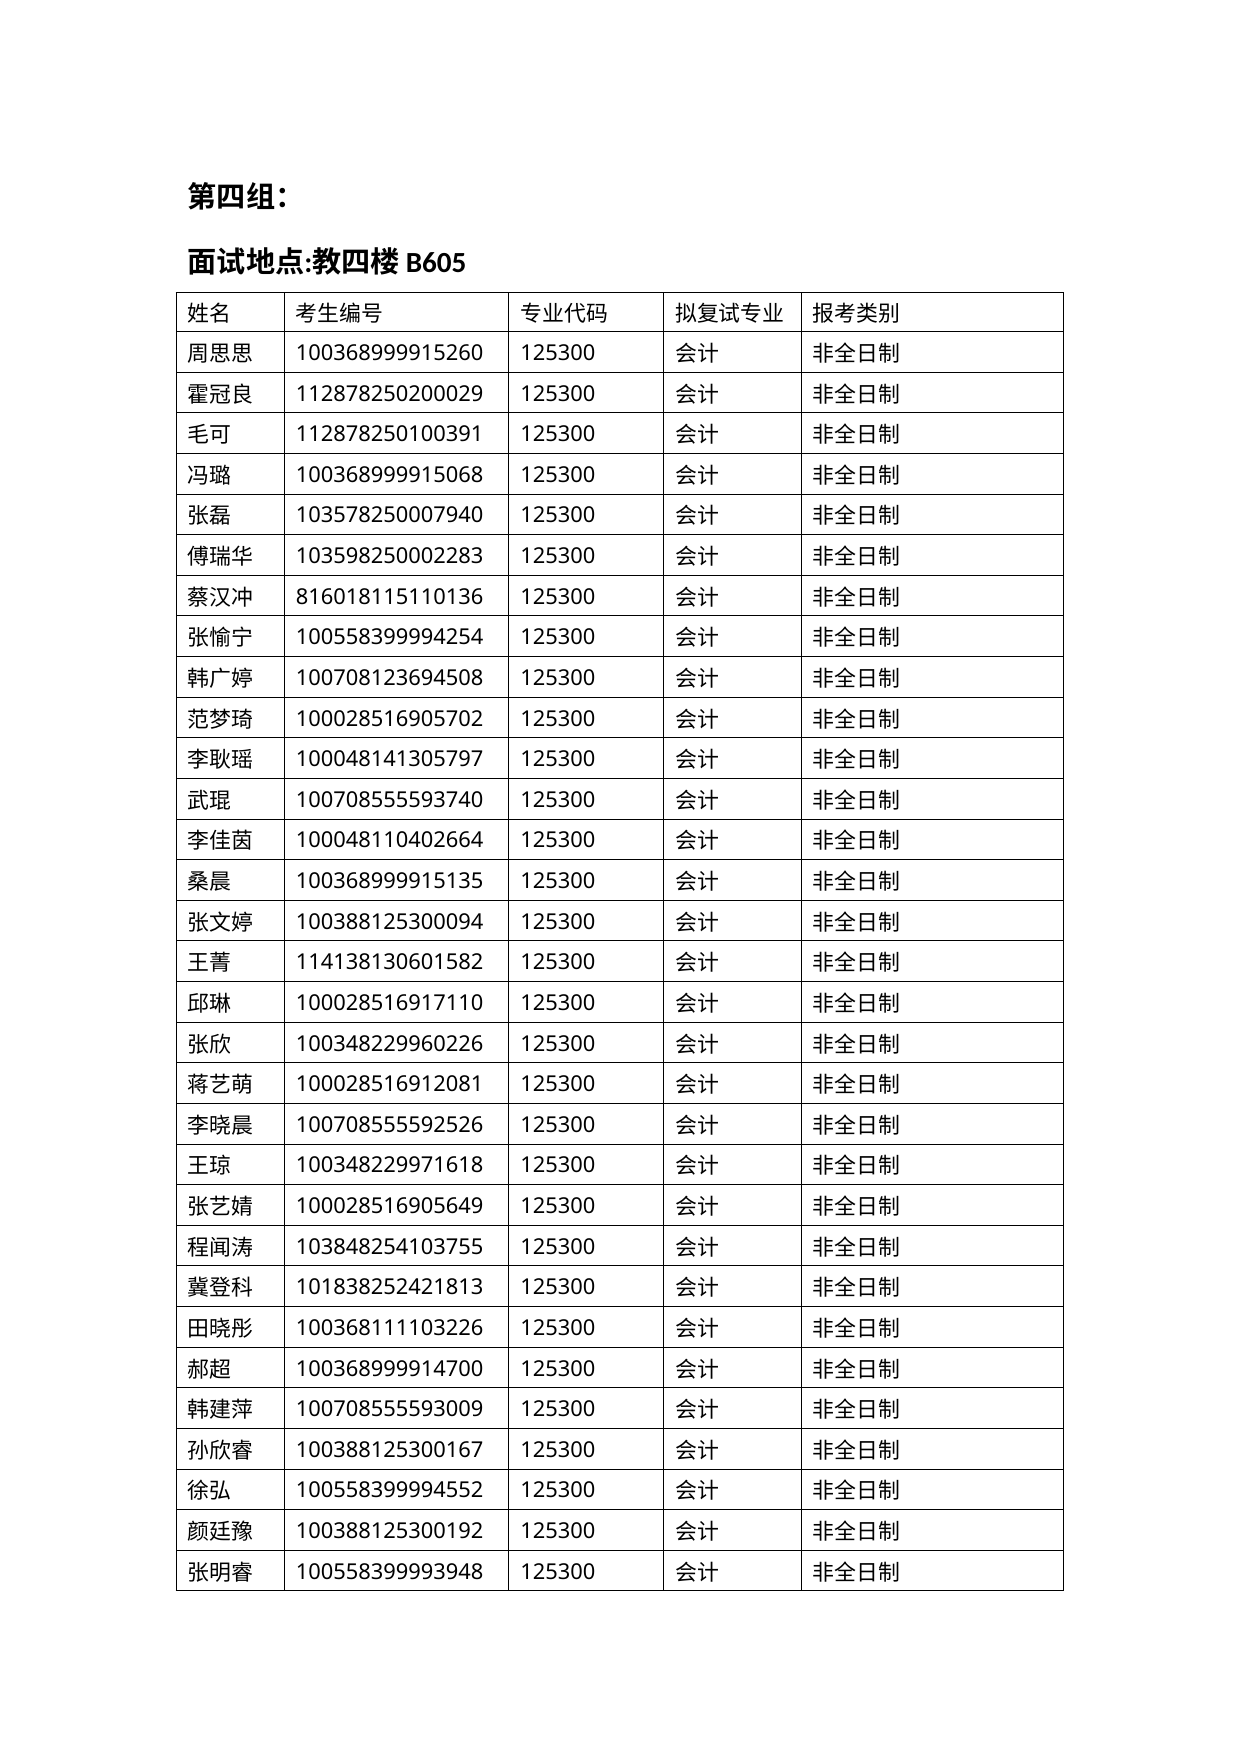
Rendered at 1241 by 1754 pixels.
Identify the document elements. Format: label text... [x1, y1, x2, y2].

table_cell 125300 [509, 657, 663, 697]
table_cell 冯璐 [177, 454, 284, 493]
table_cell 非全日制 [802, 1551, 1063, 1590]
text 面试地点:教四楼B605 [187, 227, 1053, 292]
table_cell 会计 [664, 982, 801, 1022]
table_cell 郝超 [177, 1348, 284, 1387]
table_cell 112878250200029 [285, 373, 508, 412]
table_cell 田晓彤 [177, 1307, 284, 1347]
table_cell 114138130601582 [285, 941, 508, 981]
table_cell 125300 [509, 860, 663, 900]
table_cell 125300 [509, 1388, 663, 1428]
table_cell 蔡汉冲 [177, 576, 284, 615]
table_cell 王琼 [177, 1145, 284, 1184]
table_cell 100388125300192 [285, 1510, 508, 1550]
table_cell 王菁 [177, 941, 284, 981]
table_cell 125300 [509, 982, 663, 1022]
table_cell 100348229960226 [285, 1023, 508, 1062]
table_header 报考类别 [802, 293, 1063, 331]
table_cell 会计 [664, 1185, 801, 1225]
table_cell 非全日制 [802, 454, 1063, 493]
table_cell 会计 [664, 779, 801, 818]
table_header 考生编号 [285, 293, 508, 331]
table_cell 非全日制 [802, 373, 1063, 412]
table_cell 非全日制 [802, 1104, 1063, 1143]
table_cell 100558399993948 [285, 1551, 508, 1590]
table_cell 会计 [664, 535, 801, 575]
table_cell 100048110402664 [285, 820, 508, 859]
table_cell 125300 [509, 1348, 663, 1387]
table_cell 张愉宁 [177, 616, 284, 656]
table_cell 会计 [664, 1023, 801, 1062]
table_header 专业代码 [509, 293, 663, 331]
table_cell 816018115110136 [285, 576, 508, 615]
table_cell 100558399994254 [285, 616, 508, 656]
table_cell 会计 [664, 860, 801, 900]
table_cell 100708555592526 [285, 1104, 508, 1143]
table_cell 非全日制 [802, 1226, 1063, 1265]
table_cell 100708555593740 [285, 779, 508, 818]
table_cell 会计 [664, 1063, 801, 1103]
table_cell 非全日制 [802, 1063, 1063, 1103]
table_cell 非全日制 [802, 1266, 1063, 1306]
table_cell 125300 [509, 901, 663, 940]
table_cell 非全日制 [802, 1023, 1063, 1062]
table_cell 100388125300094 [285, 901, 508, 940]
table_cell 非全日制 [802, 1510, 1063, 1550]
table_cell 会计 [664, 738, 801, 778]
table_cell 会计 [664, 413, 801, 453]
table_cell 会计 [664, 616, 801, 656]
table_cell 张磊 [177, 495, 284, 534]
table_cell 会计 [664, 1470, 801, 1509]
table_cell 112878250100391 [285, 413, 508, 453]
table_cell 125300 [509, 1104, 663, 1143]
table_cell 103578250007940 [285, 495, 508, 534]
table_cell 会计 [664, 1388, 801, 1428]
table_cell 125300 [509, 1510, 663, 1550]
table_cell 100388125300167 [285, 1429, 508, 1468]
table_cell 125300 [509, 779, 663, 818]
table_cell 100028516905702 [285, 698, 508, 737]
table_cell 非全日制 [802, 616, 1063, 656]
table_cell 会计 [664, 1266, 801, 1306]
table_cell 非全日制 [802, 535, 1063, 575]
table_cell 非全日制 [802, 495, 1063, 534]
table_cell 125300 [509, 738, 663, 778]
table_cell 100348229971618 [285, 1145, 508, 1184]
table_cell 非全日制 [802, 860, 1063, 900]
table_cell 非全日制 [802, 1185, 1063, 1225]
table_cell 会计 [664, 454, 801, 493]
table_cell 会计 [664, 495, 801, 534]
table_cell 125300 [509, 535, 663, 575]
table_cell 张艺婧 [177, 1185, 284, 1225]
table_header 拟复试专业 [664, 293, 801, 331]
table_cell 非全日制 [802, 698, 1063, 737]
table_cell 冀登科 [177, 1266, 284, 1306]
table_cell 蒋艺萌 [177, 1063, 284, 1103]
table_cell 非全日制 [802, 738, 1063, 778]
table_cell 100048141305797 [285, 738, 508, 778]
table_cell 会计 [664, 1226, 801, 1265]
table_cell 125300 [509, 698, 663, 737]
table_cell 非全日制 [802, 982, 1063, 1022]
table_cell 张欣 [177, 1023, 284, 1062]
table_cell 非全日制 [802, 1307, 1063, 1347]
table_cell 非全日制 [802, 779, 1063, 818]
table_cell 孙欣睿 [177, 1429, 284, 1468]
table_cell 100368999915135 [285, 860, 508, 900]
table_cell 周思思 [177, 332, 284, 372]
table_cell 邱琳 [177, 982, 284, 1022]
table_cell 125300 [509, 820, 663, 859]
table_cell 李佳茵 [177, 820, 284, 859]
table_cell 125300 [509, 1429, 663, 1468]
table_cell 范梦琦 [177, 698, 284, 737]
table_cell 125300 [509, 1185, 663, 1225]
table_cell 霍冠良 [177, 373, 284, 412]
table_cell 125300 [509, 373, 663, 412]
table_cell 会计 [664, 1145, 801, 1184]
table_cell 125300 [509, 495, 663, 534]
table_cell 非全日制 [802, 1388, 1063, 1428]
table_cell 会计 [664, 1307, 801, 1347]
table_cell 100368999915068 [285, 454, 508, 493]
table_cell 会计 [664, 1429, 801, 1468]
table_cell 程闻涛 [177, 1226, 284, 1265]
table_cell 会计 [664, 576, 801, 615]
table_cell 100368111103226 [285, 1307, 508, 1347]
table_cell 103598250002283 [285, 535, 508, 575]
table_cell 125300 [509, 1266, 663, 1306]
table_cell 101838252421813 [285, 1266, 508, 1306]
table_header 姓名 [177, 293, 284, 331]
table_cell 会计 [664, 698, 801, 737]
table_cell 非全日制 [802, 332, 1063, 372]
table_cell 会计 [664, 901, 801, 940]
table_cell 100028516912081 [285, 1063, 508, 1103]
table_cell 会计 [664, 941, 801, 981]
table_cell 桑晨 [177, 860, 284, 900]
table_cell 125300 [509, 941, 663, 981]
table_cell 会计 [664, 657, 801, 697]
table_cell 100368999915260 [285, 332, 508, 372]
table_cell 武琨 [177, 779, 284, 818]
table_cell 张文婷 [177, 901, 284, 940]
table_cell 颜廷豫 [177, 1510, 284, 1550]
table_cell 125300 [509, 1307, 663, 1347]
table_cell 非全日制 [802, 576, 1063, 615]
table_cell 非全日制 [802, 413, 1063, 453]
table_cell 会计 [664, 332, 801, 372]
table_cell 100028516905649 [285, 1185, 508, 1225]
table_cell 100368999914700 [285, 1348, 508, 1387]
table_cell 毛可 [177, 413, 284, 453]
table_cell 会计 [664, 1551, 801, 1590]
table_cell 会计 [664, 1510, 801, 1550]
table_cell 韩广婷 [177, 657, 284, 697]
table_cell 100028516917110 [285, 982, 508, 1022]
table_cell 125300 [509, 1226, 663, 1265]
table_cell 125300 [509, 576, 663, 615]
table_cell 非全日制 [802, 1429, 1063, 1468]
table_cell 103848254103755 [285, 1226, 508, 1265]
table_cell 非全日制 [802, 1145, 1063, 1184]
table_cell 非全日制 [802, 1348, 1063, 1387]
table_cell 125300 [509, 413, 663, 453]
table_cell 张明睿 [177, 1551, 284, 1590]
table_cell 非全日制 [802, 820, 1063, 859]
table_cell 100708123694508 [285, 657, 508, 697]
table_cell 125300 [509, 1145, 663, 1184]
table_cell 125300 [509, 1470, 663, 1509]
table_cell 非全日制 [802, 657, 1063, 697]
table_cell 会计 [664, 373, 801, 412]
table_cell 非全日制 [802, 941, 1063, 981]
table_cell 李晓晨 [177, 1104, 284, 1143]
table_cell 会计 [664, 1104, 801, 1143]
table_cell 125300 [509, 1023, 663, 1062]
text 第四组： [187, 162, 1053, 227]
table_cell 125300 [509, 1063, 663, 1103]
table_cell 非全日制 [802, 1470, 1063, 1509]
table_cell 125300 [509, 332, 663, 372]
table_cell 徐弘 [177, 1470, 284, 1509]
table_cell 傅瑞华 [177, 535, 284, 575]
table_cell 会计 [664, 1348, 801, 1387]
table_cell 125300 [509, 1551, 663, 1590]
table_cell 125300 [509, 616, 663, 656]
table_cell 韩建萍 [177, 1388, 284, 1428]
table_cell 会计 [664, 820, 801, 859]
table_cell 李耿瑶 [177, 738, 284, 778]
table_cell 125300 [509, 454, 663, 493]
table_cell 100708555593009 [285, 1388, 508, 1428]
table_cell 非全日制 [802, 901, 1063, 940]
table_cell 100558399994552 [285, 1470, 508, 1509]
